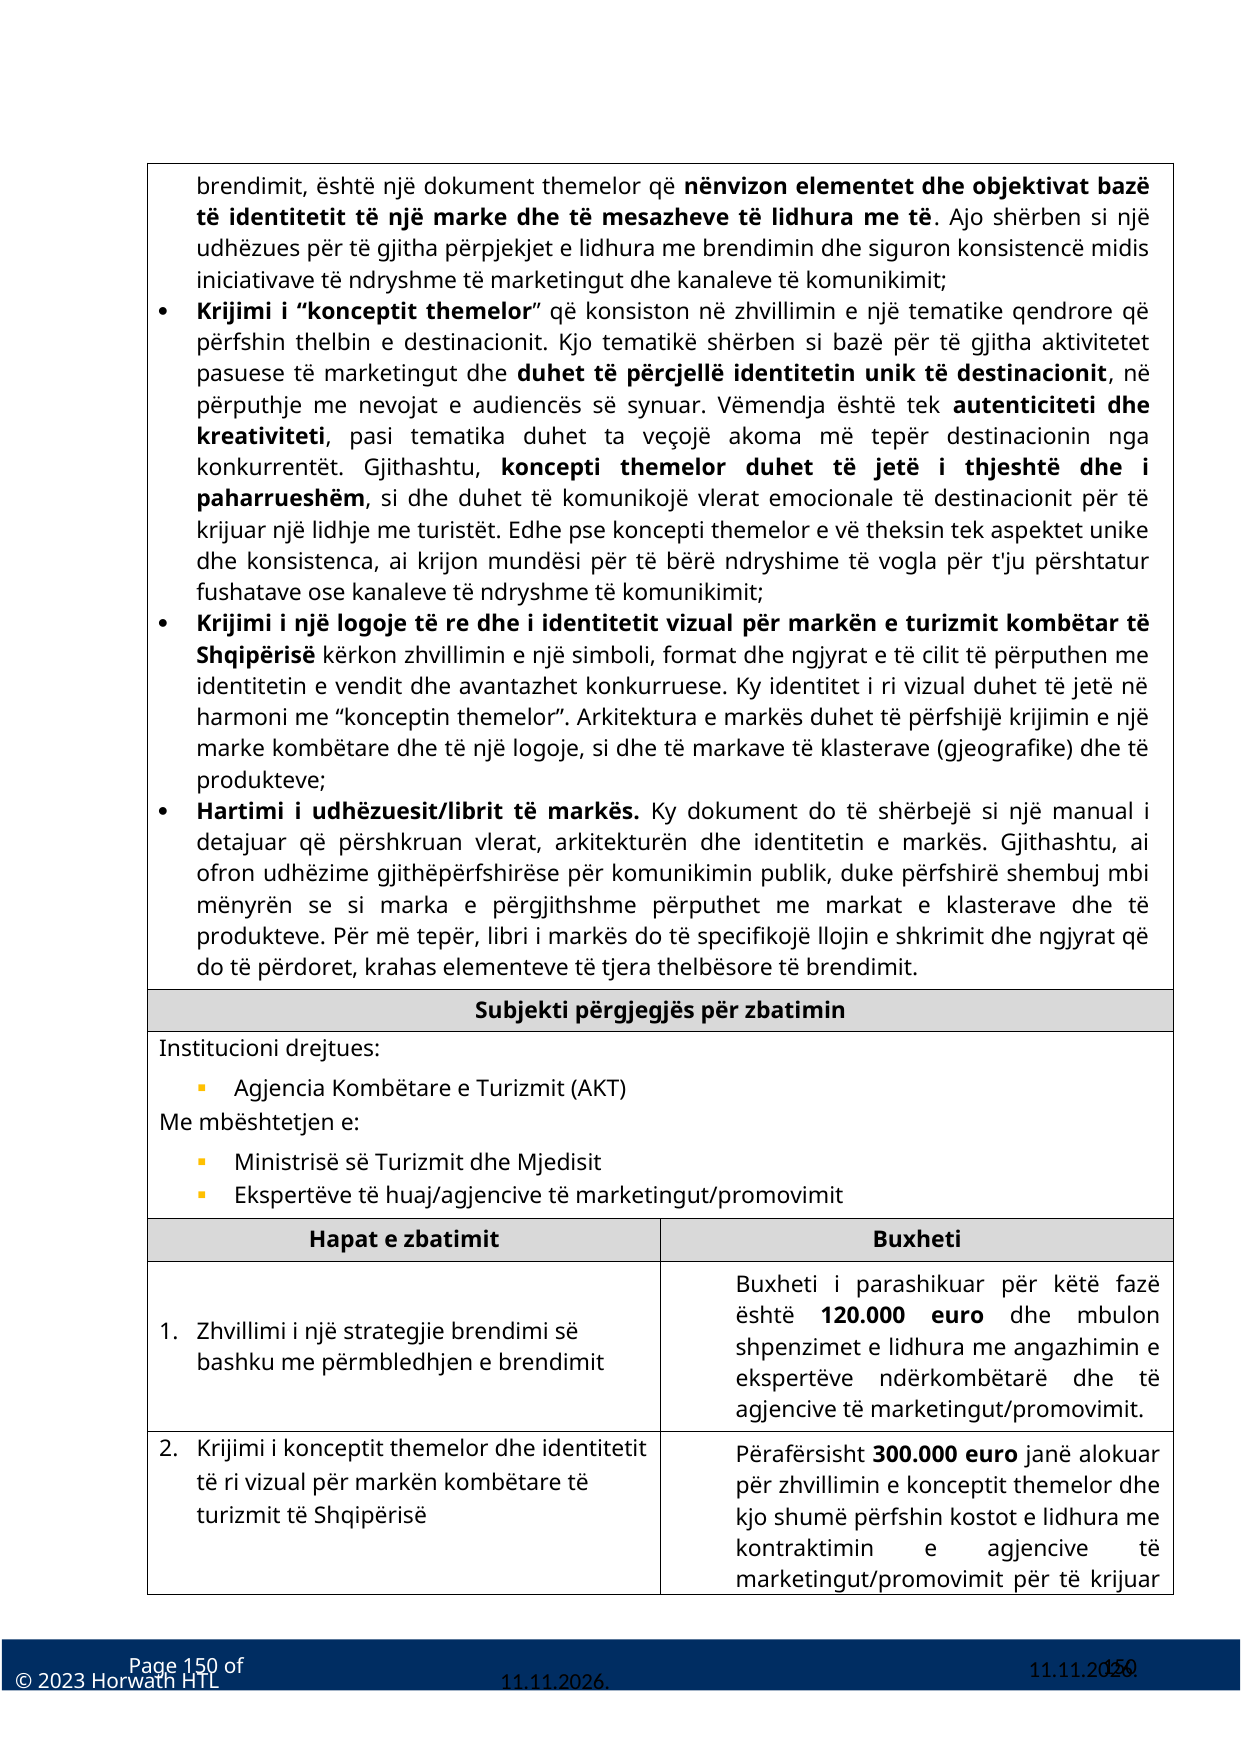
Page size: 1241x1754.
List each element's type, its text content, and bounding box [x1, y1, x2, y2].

table_cell Hapat e zbatimit [148, 1219, 660, 1261]
table_cell Subjekti përgjegjës për zbatimin [148, 990, 1173, 1031]
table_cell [148, 164, 1173, 988]
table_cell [148, 1432, 660, 1594]
table_cell Buxheti i parashikuar për këtë fazë është 120.000 euro dhe mbulon shpenzimet e lidhura me angazhimin e ekspertëve ndërkombëtarë dhe të agjencive të marketingut/promovimit. [661, 1262, 1173, 1431]
table_cell Zhvillimi i një strategjie brendimi së bashku me përmbledhjen e brendimit [148, 1262, 660, 1431]
table_cell Buxheti [661, 1219, 1173, 1261]
table_cell Institucioni drejtues: Agjencia Kombëtare e Turizmit (AKT) Me mbështetjen e: Ministrisë së Turizmit dhe Mjedisit Ekspertëve të huaj/agjencive të marketingut/promovimit [148, 1032, 1173, 1218]
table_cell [661, 1432, 1173, 1594]
